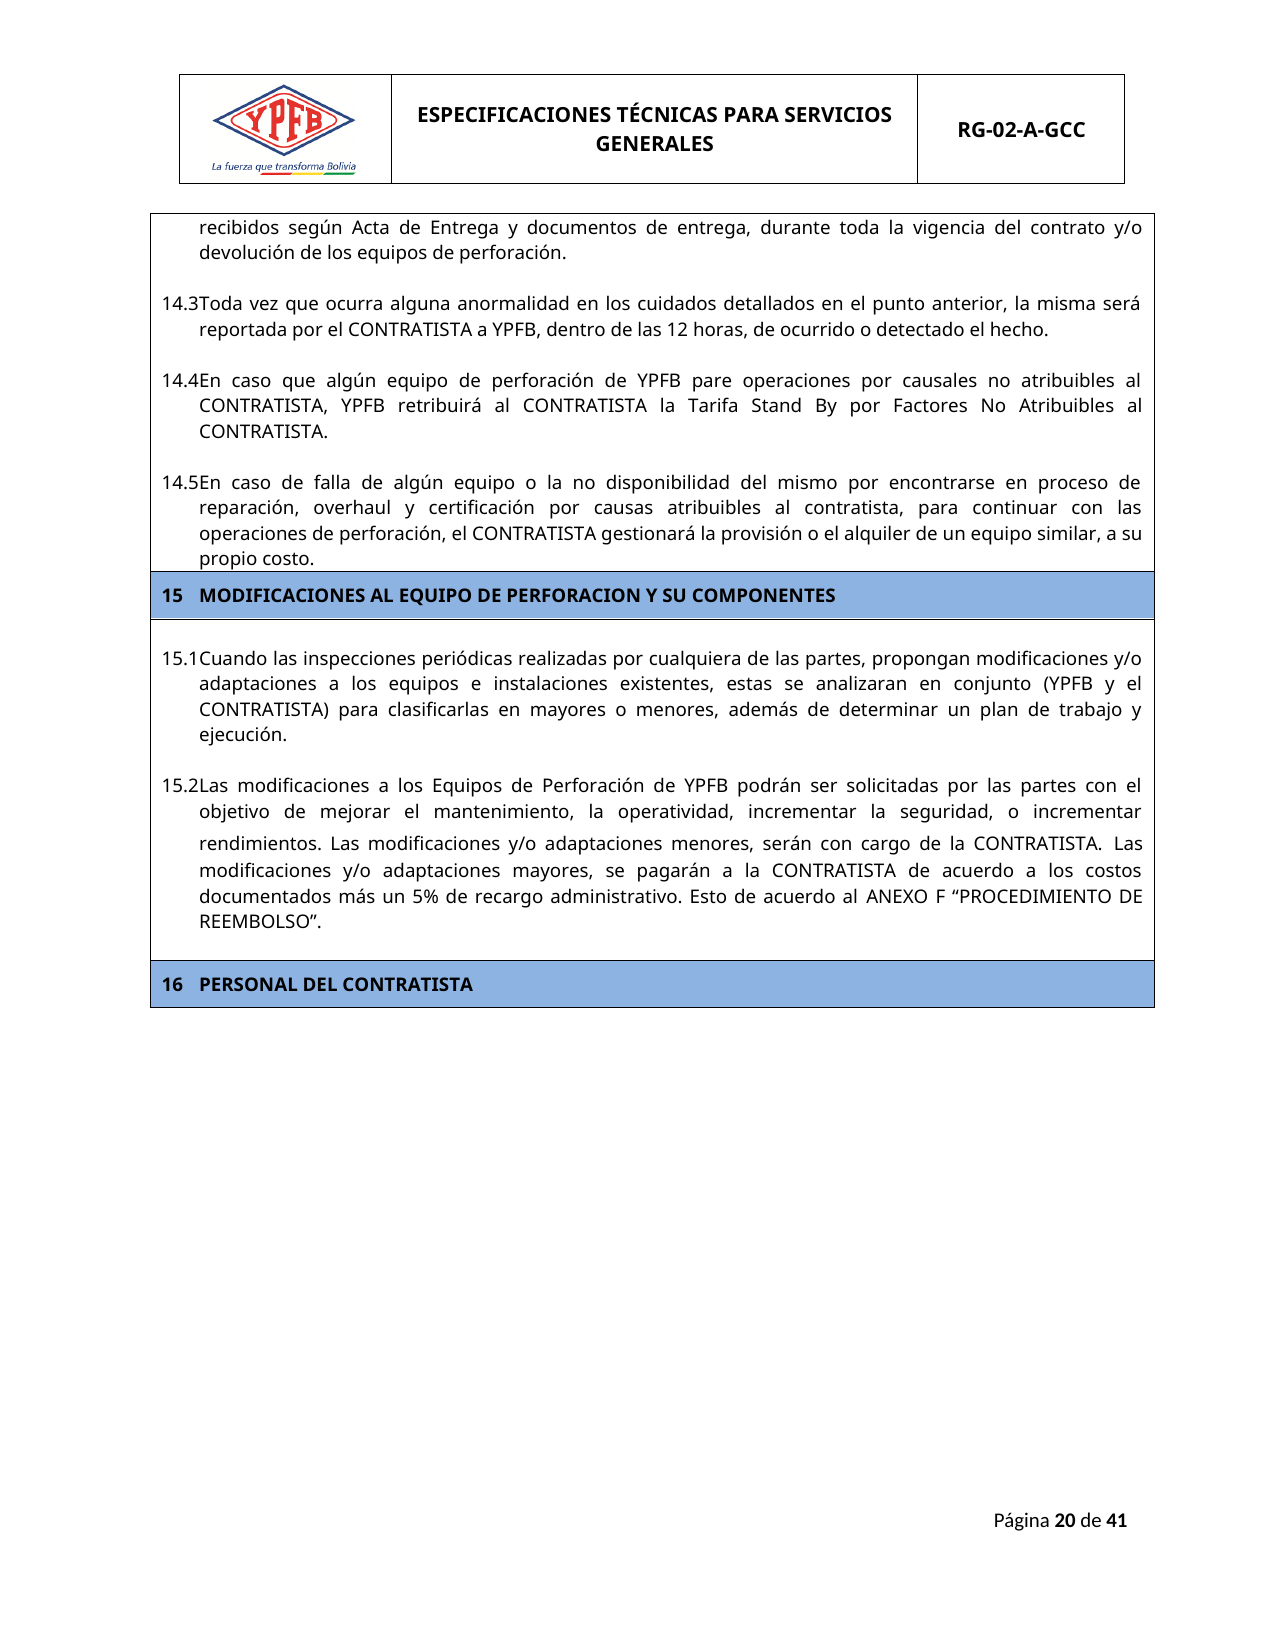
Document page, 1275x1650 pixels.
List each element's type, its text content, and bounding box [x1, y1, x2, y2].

table_cell MODIFICACIONES AL EQUIPO DE PERFORACION Y SU COMPONENTES [151, 572, 1154, 618]
table_cell PERSONAL DEL CONTRATISTA [151, 961, 1154, 1007]
picture [209, 80, 357, 180]
table_cell Cuando las inspecciones periódicas realizadas por cualquiera de las partes, propongan modificaciones y/o adaptaciones a los equipos e instalaciones existentes, estas se analizaran en conjunto (YPFB y el CONTRATISTA) para clasificarlas en mayores o menores, además de determinar un plan de trabajo y ejecución. Las modificaciones a los Equipos de Perforación de YPFB podrán ser solicitadas por las partes con el objetivo de mejorar el mantenimiento, la operatividad, incrementar la seguridad, o incrementar rendimientos. Las modificaciones y/o adaptaciones menores, serán con cargo de la CONTRATISTA. Las modificaciones y/o adaptaciones mayores, se pagarán a la CONTRATISTA de acuerdo a los costos documentados más un 5% de recargo administrativo. Esto de acuerdo al ANEXO F “PROCEDIMIENTO DE REEMBOLSO”. [151, 620, 1154, 960]
